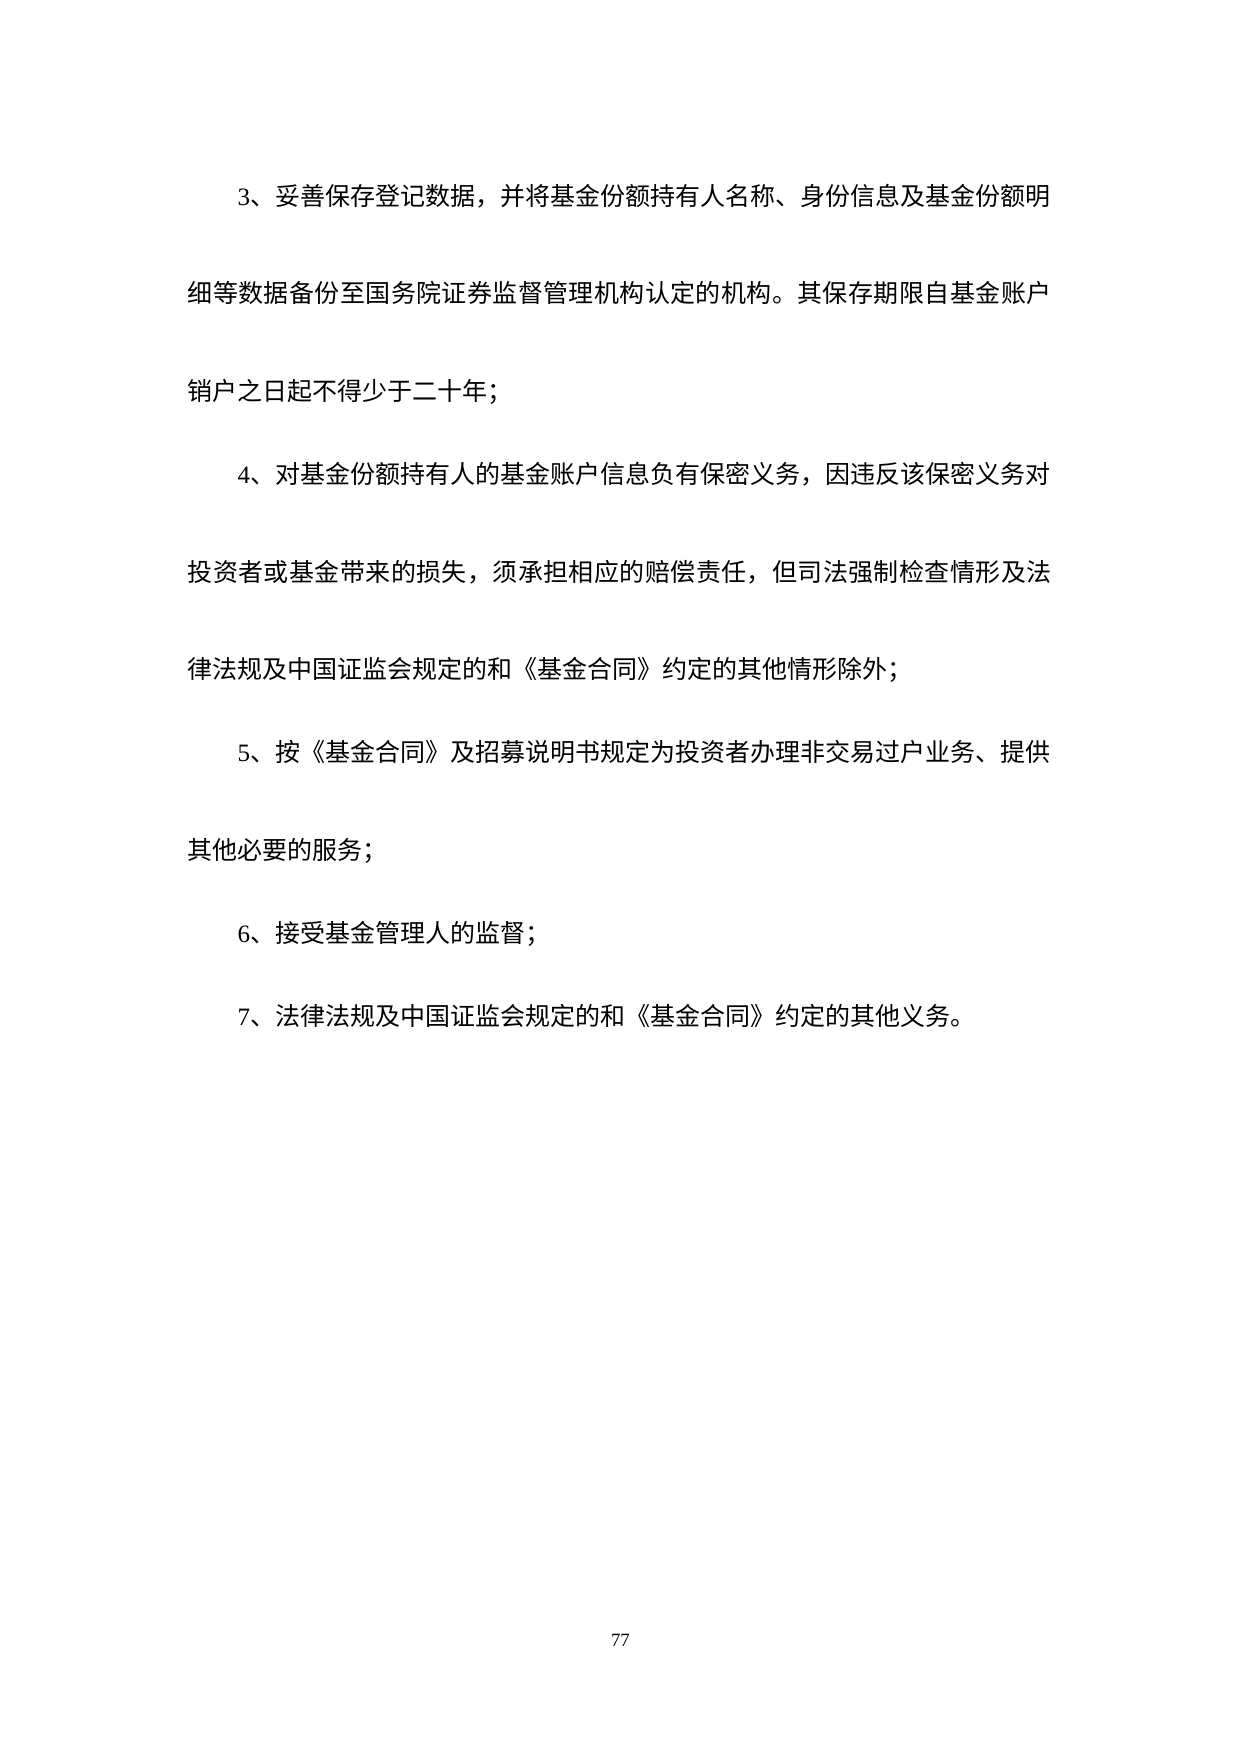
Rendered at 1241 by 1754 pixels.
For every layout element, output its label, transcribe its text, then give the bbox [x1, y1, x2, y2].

text 7、法律法规及中国证监会规定的和《基金合同》约定的其他义务。 [187, 982, 1053, 1047]
text 5、按《基金合同》及招募说明书规定为投资者办理非交易过户业务、提供其他必要的服务； [187, 718, 1053, 881]
text 4、对基金份额持有人的基金账户信息负有保密义务，因违反该保密义务对投资者或基金带来的损失，须承担相应的赔偿责任，但司法强制检查情形及法律法规及中国证监会规定的和《基金合同》约定的其他情形除外； [187, 440, 1053, 700]
text 6、接受基金管理人的监督； [187, 899, 1053, 964]
text 3、妥善保存登记数据，并将基金份额持有人名称、身份信息及基金份额明细等数据备份至国务院证券监督管理机构认定的机构。其保存期限自基金账户销户之日起不得少于二十年； [187, 162, 1053, 422]
